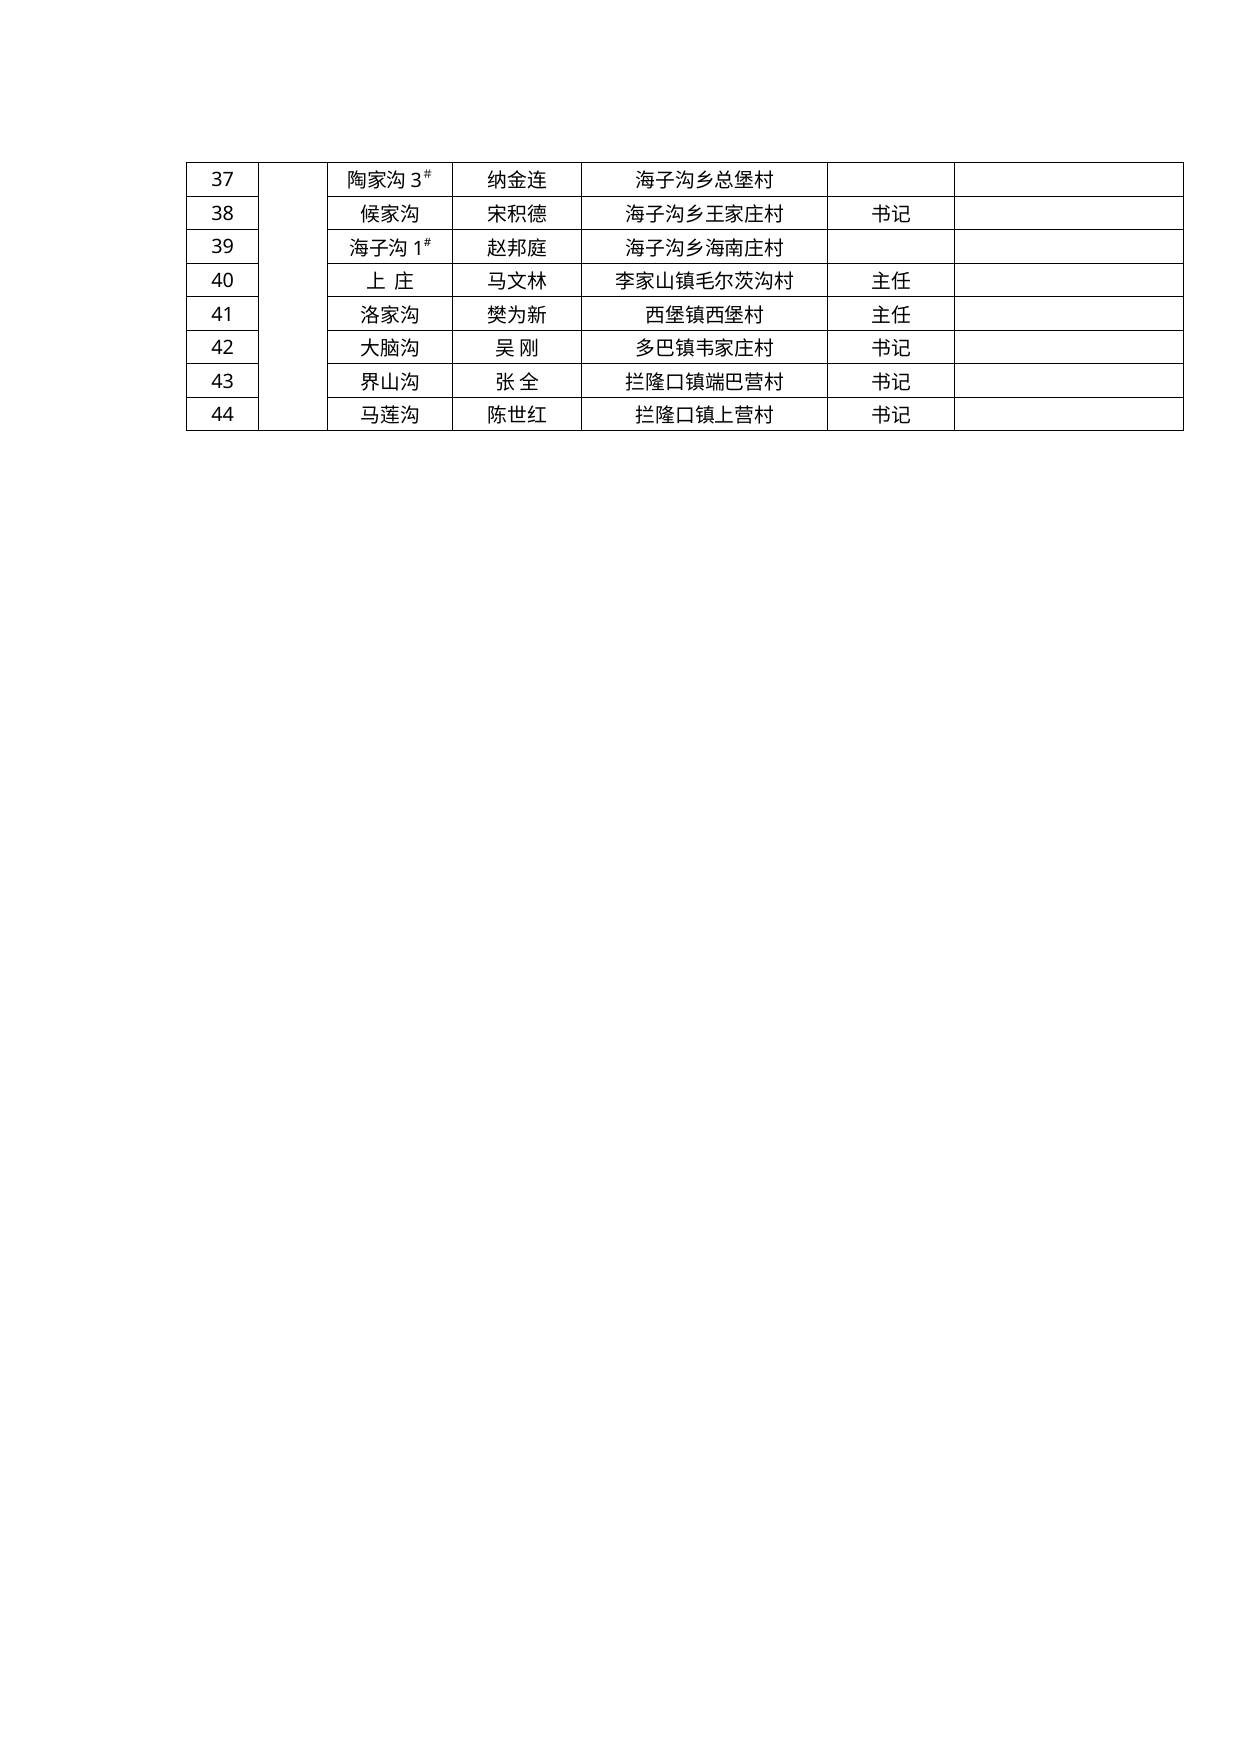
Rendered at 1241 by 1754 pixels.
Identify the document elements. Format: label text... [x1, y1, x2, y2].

table_cell 西堡镇西堡村 [582, 297, 827, 330]
table_cell [955, 197, 1183, 229]
table_cell 陶家沟3＃ [328, 163, 452, 196]
table_cell [955, 297, 1183, 330]
table_cell 海子沟1# [328, 230, 452, 263]
table_cell [955, 230, 1183, 263]
table_cell [955, 331, 1183, 363]
table_cell 陈世红 [453, 398, 581, 430]
table_cell 41 [187, 297, 258, 330]
table_cell 39 [187, 230, 258, 263]
table_cell 主任 [828, 264, 954, 296]
table_cell 纳金连 [453, 163, 581, 196]
table_cell 马文林 [453, 264, 581, 296]
table_cell 海子沟乡王家庄村 [582, 197, 827, 229]
table_cell [828, 230, 954, 263]
table_cell 拦隆口镇端巴营村 [582, 364, 827, 397]
table_cell 40 [187, 264, 258, 296]
table_cell 主任 [828, 297, 954, 330]
table_cell 海子沟乡海南庄村 [582, 230, 827, 263]
table_cell 多巴镇韦家庄村 [582, 331, 827, 363]
table_cell 书记 [828, 331, 954, 363]
table_cell 上 庄 [328, 264, 452, 296]
table_cell 赵邦庭 [453, 230, 581, 263]
table_cell 洛家沟 [328, 297, 452, 330]
table_cell 38 [187, 197, 258, 229]
table_cell 书记 [828, 364, 954, 397]
table_cell 马莲沟 [328, 398, 452, 430]
table_cell 樊为新 [453, 297, 581, 330]
table_cell 42 [187, 331, 258, 363]
table_cell [955, 398, 1183, 430]
table_cell 44 [187, 398, 258, 430]
table_cell [955, 364, 1183, 397]
table_cell [955, 163, 1183, 196]
table_cell 海子沟乡总堡村 [582, 163, 827, 196]
table_cell 宋积德 [453, 197, 581, 229]
table_cell 张 全 [453, 364, 581, 397]
table_cell 43 [187, 364, 258, 397]
table_cell 大脑沟 [328, 331, 452, 363]
table_cell [955, 264, 1183, 296]
table_cell 书记 [828, 197, 954, 229]
table_cell 吴 刚 [453, 331, 581, 363]
table_cell 37 [187, 163, 258, 196]
table_cell 界山沟 [328, 364, 452, 397]
table_cell 候家沟 [328, 197, 452, 229]
table_cell [828, 163, 954, 196]
table_cell 拦隆口镇上营村 [582, 398, 827, 430]
table_cell 李家山镇毛尔茨沟村 [582, 264, 827, 296]
table_cell 书记 [828, 398, 954, 430]
